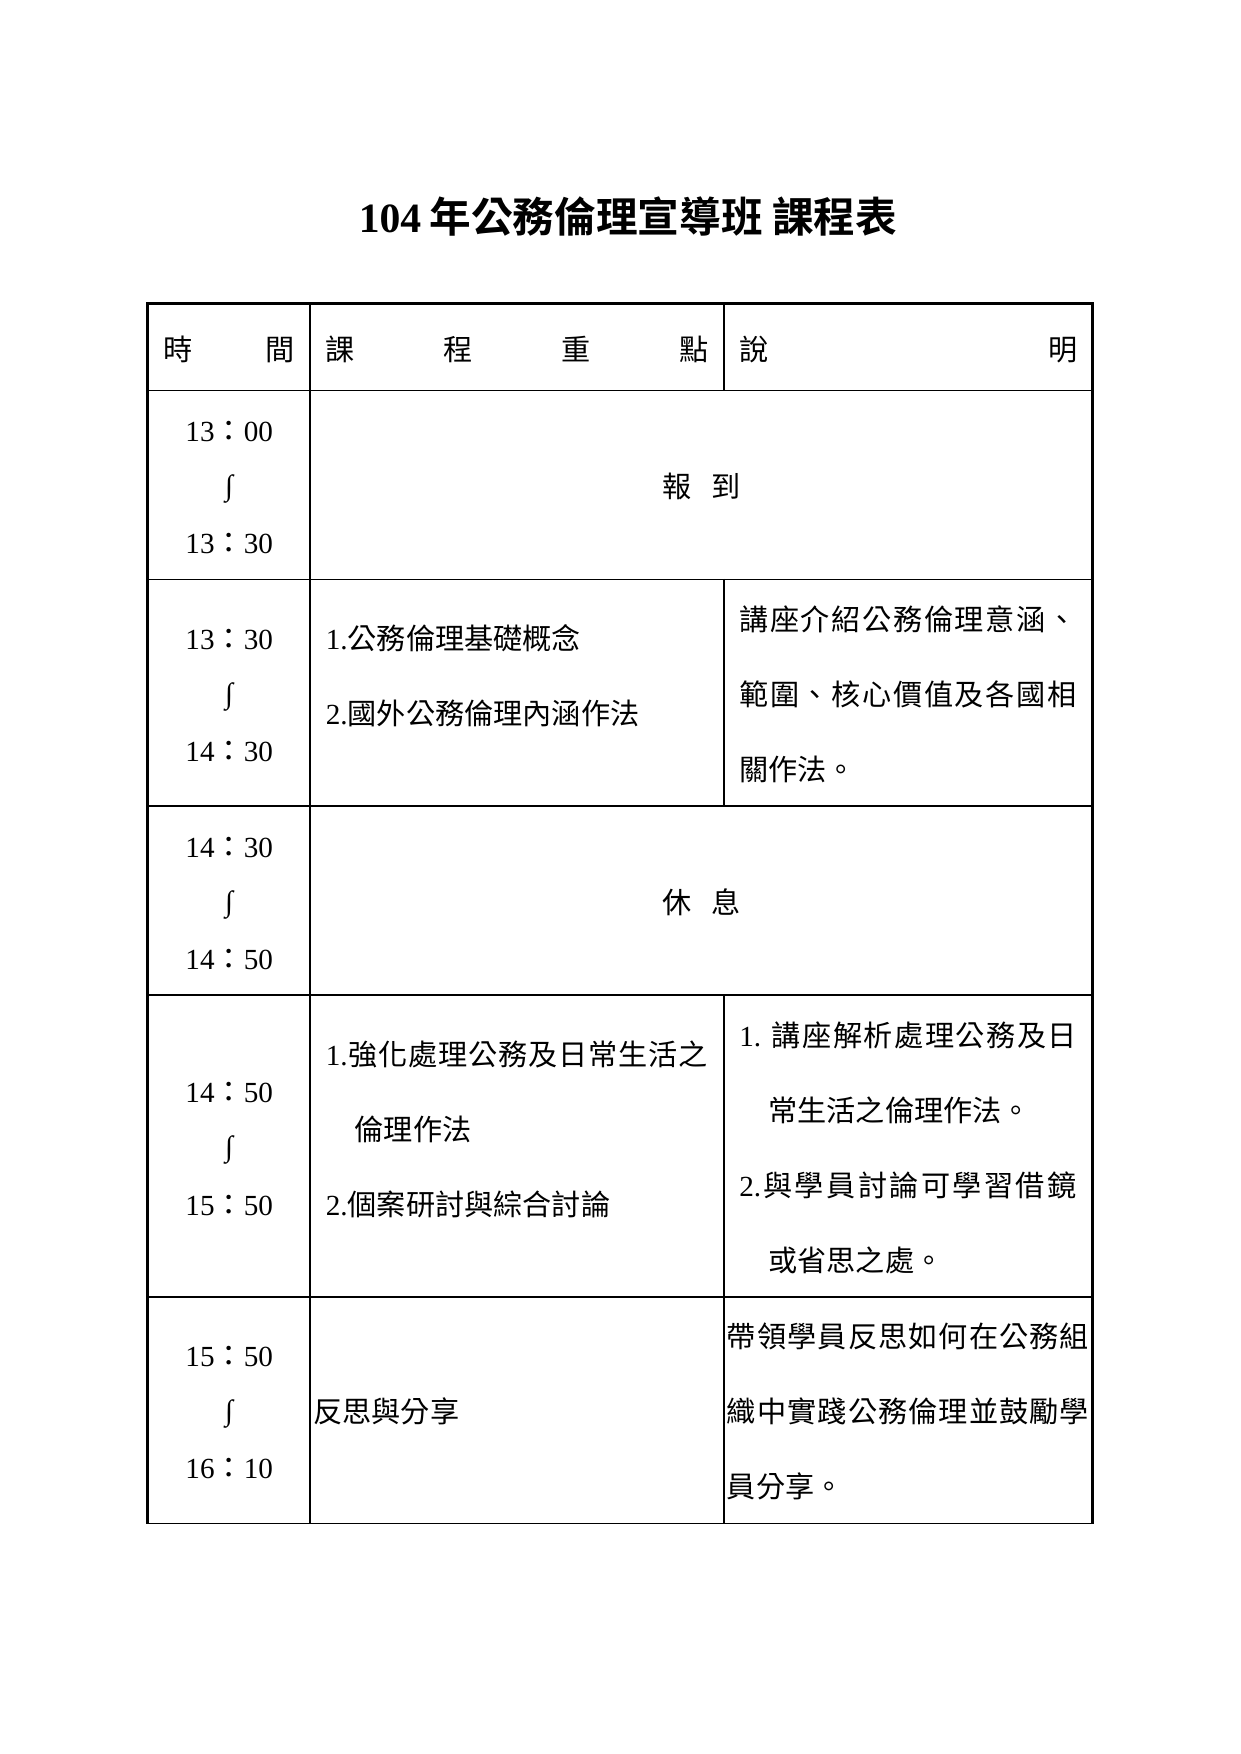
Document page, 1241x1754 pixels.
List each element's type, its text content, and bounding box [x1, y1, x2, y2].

table_cell 1. 講座解析處理公務及日常生活之倫理作法。 2.與學員討論可學習借鏡或省思之處。 [725, 996, 1091, 1296]
table_cell 14：50 ∫ 15：50 [149, 996, 309, 1296]
table_cell 報 到 [311, 391, 1091, 579]
table_cell 講座介紹公務倫理意涵、範圍、核心價值及各國相關作法。 [725, 580, 1091, 805]
table_cell 休 息 [311, 807, 1091, 994]
table_header 時間 [149, 305, 309, 390]
table_cell 帶領學員反思如何在公務組織中實踐公務倫理並鼓勵學員分享。 [725, 1298, 1091, 1522]
table_cell 13：00 ∫ 13：30 [149, 391, 309, 579]
table_cell 1.強化處理公務及日常生活之倫理作法 2.個案研討與綜合討論 [311, 996, 723, 1296]
table_cell 反思與分享 [311, 1298, 723, 1522]
table_cell 13：30 ∫ 14：30 [149, 580, 309, 805]
table_cell 14：30 ∫ 14：50 [149, 807, 309, 994]
table_header 課程重點 [311, 305, 723, 390]
text 104年公務倫理宣導班 課程表 [148, 177, 1108, 252]
table_header 說明 [725, 305, 1091, 390]
table_cell 1.公務倫理基礎概念 2.國外公務倫理內涵作法 [311, 580, 723, 805]
table_cell 15：50 ∫ 16：10 [149, 1298, 309, 1522]
